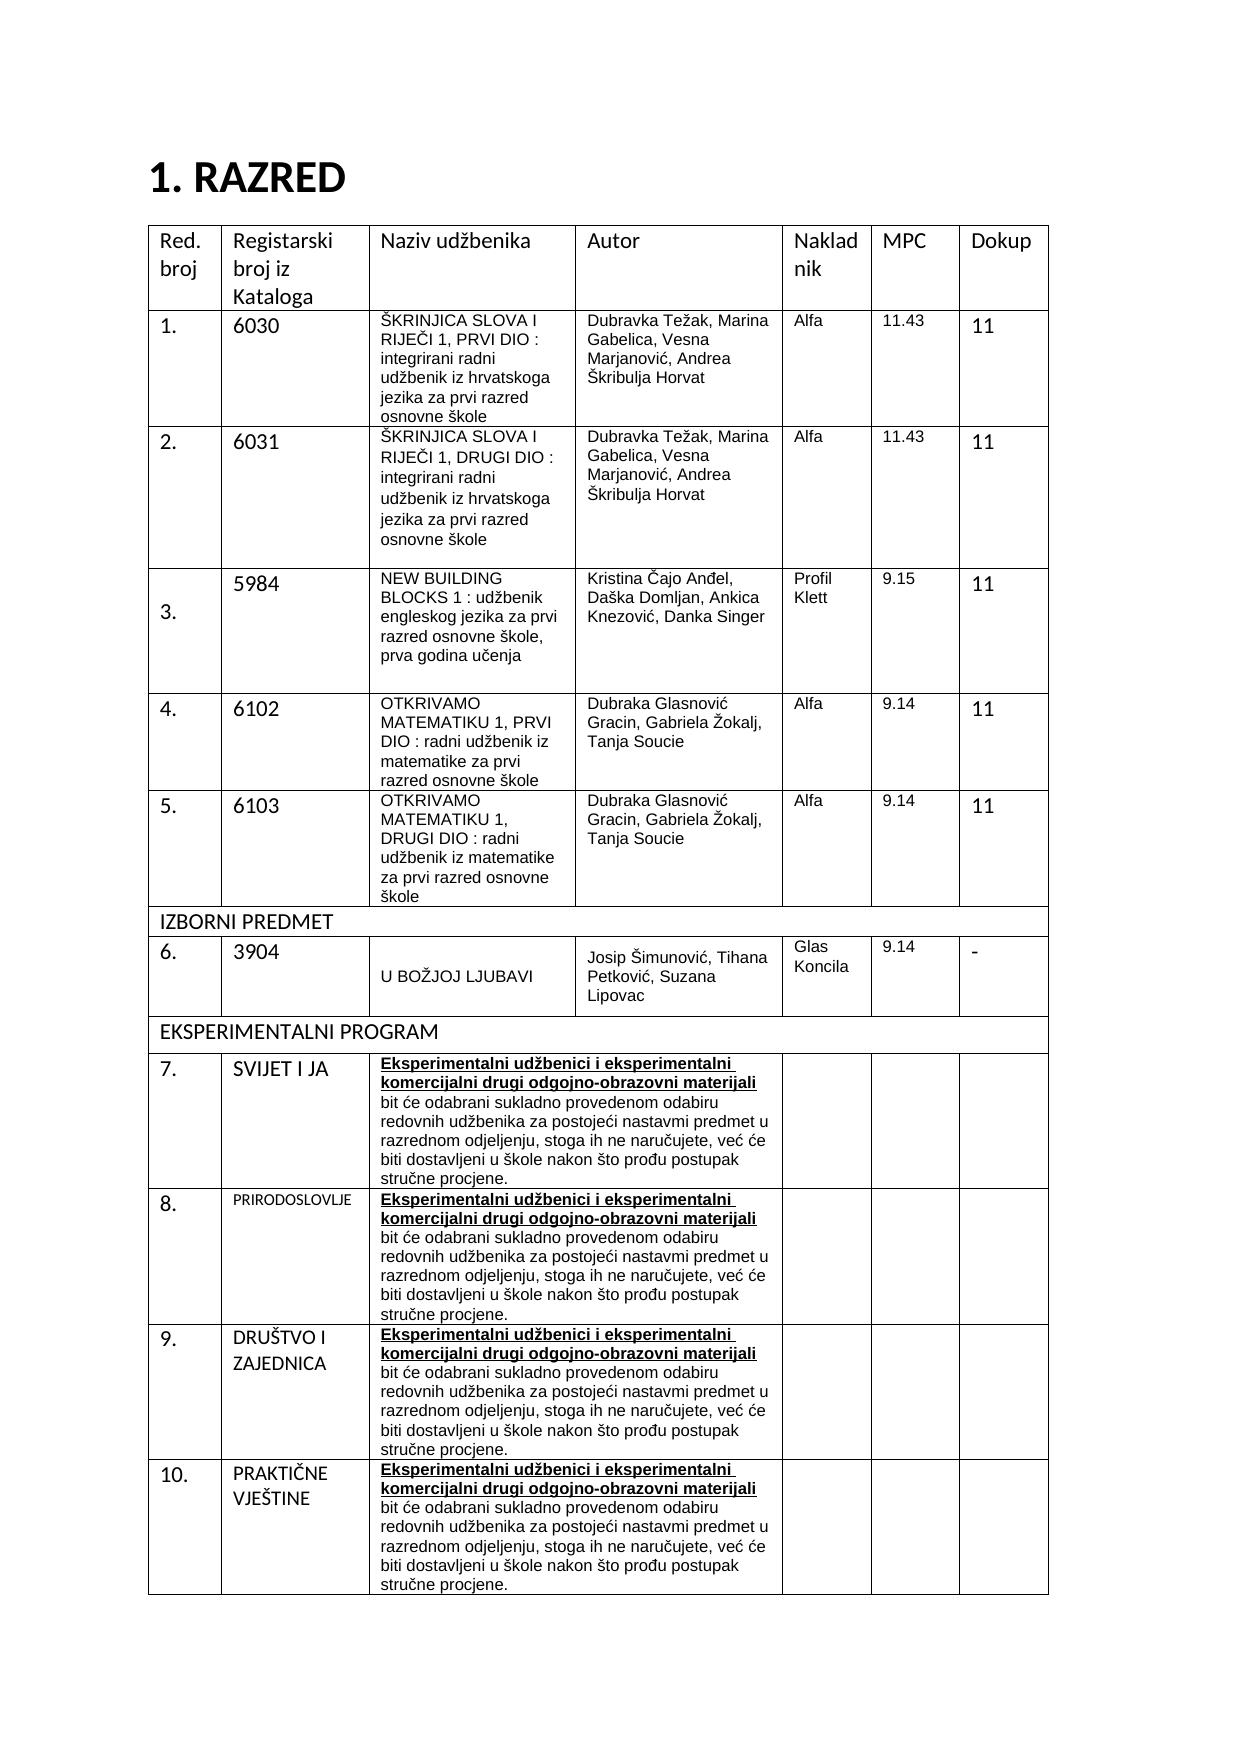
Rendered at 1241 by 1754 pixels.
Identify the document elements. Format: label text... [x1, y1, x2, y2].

table_cell 3. [149, 569, 221, 693]
table_cell 2. [149, 427, 221, 568]
table_cell Alfa [783, 791, 871, 906]
table_cell - [960, 937, 1048, 1016]
table_cell 1. [149, 311, 221, 426]
table_cell U BOŽJOJ LJUBAVI [370, 937, 575, 1016]
table_cell OTKRIVAMO MATEMATIKU 1, PRVI DIO : radni udžbenik iz matematike za prvi razred osnovne škole [370, 694, 575, 790]
table_cell 11 [960, 694, 1048, 790]
table_cell Dubraka Glasnović Gracin, Gabriela Žokalj, Tanja Soucie [576, 791, 782, 906]
table_cell IZBORNI PREDMET [149, 907, 1048, 936]
table_cell Dubravka Težak, Marina Gabelica, Vesna Marjanović, Andrea Škribulja Horvat [576, 311, 782, 426]
text 1. RAZRED [148, 148, 1092, 204]
table_cell Alfa [783, 427, 871, 568]
table_cell NEW BUILDING BLOCKS 1 : udžbenik engleskog jezika za prvi razred osnovne škole, prva godina učenja [370, 569, 575, 693]
table_cell 6. [149, 937, 221, 1016]
table_cell 11.43 [872, 311, 959, 426]
table_cell 5984 [222, 569, 369, 693]
table_cell 11 [960, 791, 1048, 906]
table_cell 9.14 [872, 694, 959, 790]
table_cell 6102 [222, 694, 369, 790]
table_cell ŠKRINJICA SLOVA I RIJEČI 1, PRVI DIO : integrirani radni udžbenik iz hrvatskoga jezika za prvi razred osnovne škole [370, 311, 575, 426]
table_cell 3904 [222, 937, 369, 1016]
table_cell 5. [149, 791, 221, 906]
table_header Naziv udžbenika [370, 226, 575, 310]
table_header Dokup [960, 226, 1048, 310]
table_cell OTKRIVAMO MATEMATIKU 1, DRUGI DIO : radni udžbenik iz matematike za prvi razred osnovne škole [370, 791, 575, 906]
table_cell Alfa [783, 694, 871, 790]
table_cell [872, 1460, 959, 1594]
table_cell [960, 1325, 1048, 1459]
table_cell 11 [960, 427, 1048, 568]
table_cell PRIRODOSLOVLJE [222, 1189, 369, 1323]
table_cell 9.14 [872, 937, 959, 1016]
table_cell 9.14 [872, 791, 959, 906]
table_cell 8. [149, 1189, 221, 1323]
table_cell 11 [960, 569, 1048, 693]
table_cell 6030 [222, 311, 369, 426]
table_cell Kristina Čajo Anđel, Daška Domljan, Ankica Knezović, Danka Singer [576, 569, 782, 693]
table_cell 11 [960, 311, 1048, 426]
table_cell 6031 [222, 427, 369, 568]
table_cell 9.15 [872, 569, 959, 693]
table_cell 10. [149, 1460, 221, 1594]
table_cell EKSPERIMENTALNI PROGRAM [149, 1017, 1048, 1053]
table_cell 9. [149, 1325, 221, 1459]
table_header Nakladnik [783, 226, 871, 310]
table_cell DRUŠTVO I ZAJEDNICA [222, 1325, 369, 1459]
table_cell 7. [149, 1054, 221, 1188]
table_cell [783, 1325, 871, 1459]
table_cell Profil Klett [783, 569, 871, 693]
table_cell ŠKRINJICA SLOVA I RIJEČI 1, DRUGI DIO : integrirani radni udžbenik iz hrvatskoga jezika za prvi razred osnovne škole [370, 427, 575, 568]
table_cell Alfa [783, 311, 871, 426]
table_cell [872, 1054, 959, 1188]
table_header Registarski broj iz Kataloga [222, 226, 369, 310]
table_cell [872, 1189, 959, 1323]
table_cell [783, 1460, 871, 1594]
table_cell Josip Šimunović, Tihana Petković, Suzana Lipovac [576, 937, 782, 1016]
table_cell SVIJET I JA [222, 1054, 369, 1188]
table_cell [960, 1460, 1048, 1594]
table_header Autor [576, 226, 782, 310]
table_header MPC [872, 226, 959, 310]
table_cell [960, 1054, 1048, 1188]
table_cell Glas Koncila [783, 937, 871, 1016]
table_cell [370, 1460, 782, 1594]
table_cell [872, 1325, 959, 1459]
table_cell 11.43 [872, 427, 959, 568]
table_cell [783, 1054, 871, 1188]
table_cell Dubraka Glasnović Gracin, Gabriela Žokalj, Tanja Soucie [576, 694, 782, 790]
table_header Red. broj [149, 226, 221, 310]
table_cell PRAKTIČNE VJEŠTINE [222, 1460, 369, 1594]
table_cell 4. [149, 694, 221, 790]
table_cell [960, 1189, 1048, 1323]
table_cell [783, 1189, 871, 1323]
table_cell Dubravka Težak, Marina Gabelica, Vesna Marjanović, Andrea Škribulja Horvat [576, 427, 782, 568]
table_cell 6103 [222, 791, 369, 906]
